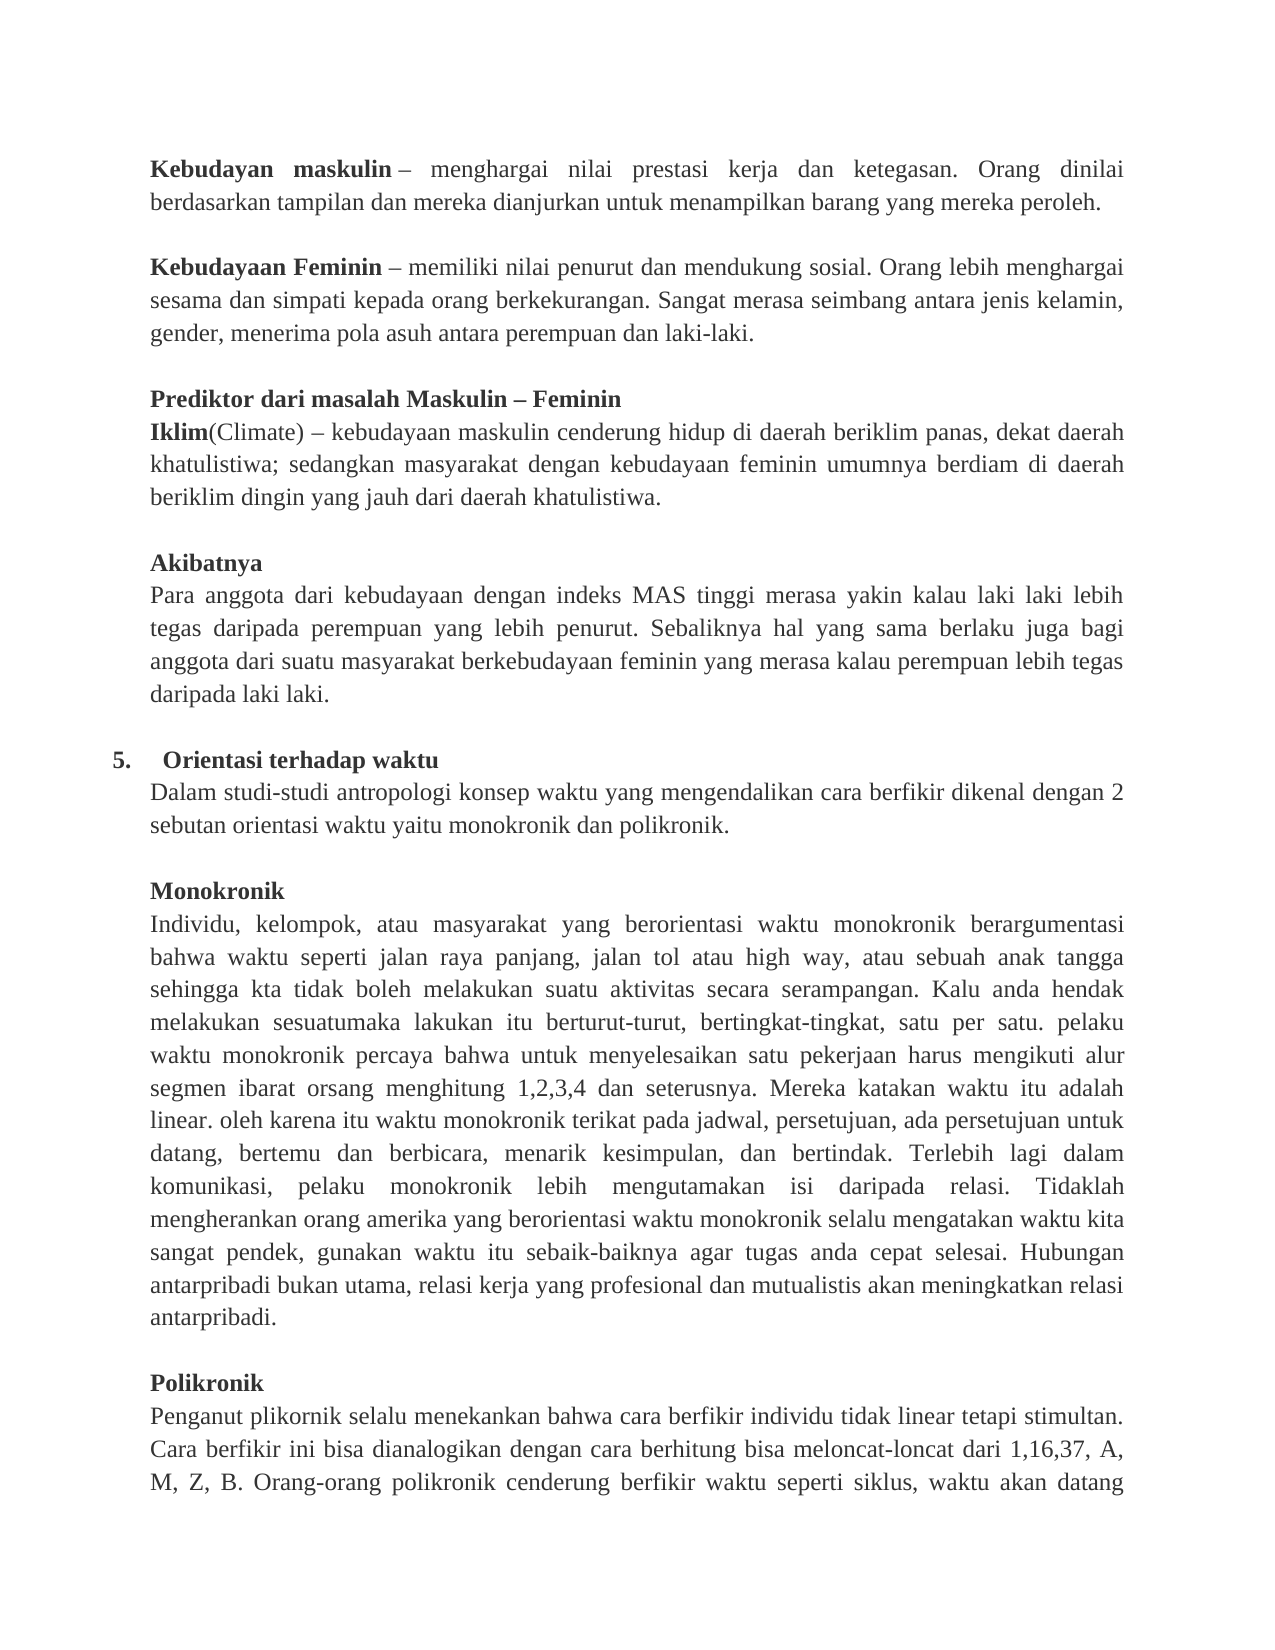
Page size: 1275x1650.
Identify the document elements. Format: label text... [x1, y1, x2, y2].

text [150, 1397, 1125, 1495]
text Kebudayan maskulin – menghargai nilai prestasi kerja dan ketegasan. Orang dinilai berdasarkan tampilan dan mereka dianjurkan untuk menampilkan barang yang mereka peroleh. [150, 150, 1125, 216]
text 5. Orientasi terhadap waktu [112, 741, 1125, 773]
text Dalam studi-studi antropologi konsep waktu yang mengendalikan cara berfikir dikenal dengan 2 sebutan orientasi waktu yaitu monokronik dan polikronik. [150, 773, 1125, 839]
text Kebudayaan Feminin – memiliki nilai penurut dan mendukung sosial. Orang lebih menghargai sesama dan simpati kepada orang berkekurangan. Sangat merasa seimbang antara jenis kelamin, gender, menerima pola asuh antara perempuan dan laki-laki. [150, 248, 1125, 347]
text Prediktor dari masalah Maskulin – Feminin [150, 380, 1125, 412]
text Akibatnya [150, 544, 1125, 577]
text Polikronik [150, 1364, 1125, 1397]
text Para anggota dari kebudayaan dengan indeks MAS tinggi merasa yakin kalau laki laki lebih tegas daripada perempuan yang lebih penurut. Sebaliknya hal yang sama berlaku juga bagi anggota dari suatu masyarakat berkebudayaan feminin yang merasa kalau perempuan lebih tegas daripada laki laki. [150, 577, 1125, 708]
text Iklim(Climate) – kebudayaan maskulin cenderung hidup di daerah beriklim panas, dekat daerah khatulistiwa; sedangkan masyarakat dengan kebudayaan feminin umumnya berdiam di daerah beriklim dingin yang jauh dari daerah khatulistiwa. [150, 412, 1125, 511]
text Monokronik [150, 872, 1125, 905]
text Individu, kelompok, atau masyarakat yang berorientasi waktu monokronik berargumentasi bahwa waktu seperti jalan raya panjang, jalan tol atau high way, atau sebuah anak tangga sehingga kta tidak boleh melakukan suatu aktivitas secara serampangan. Kalu anda hendak melakukan sesuatumaka lakukan itu berturut-turut, bertingkat-tingkat, satu per satu. pelaku waktu monokronik percaya bahwa untuk menyelesaikan satu pekerjaan harus mengikuti alur segmen ibarat orsang menghitung 1,2,3,4 dan seterusnya. Mereka katakan waktu itu adalah linear. oleh karena itu waktu monokronik terikat pada jadwal, persetujuan, ada persetujuan untuk datang, bertemu dan berbicara, menarik kesimpulan, dan bertindak. Terlebih lagi dalam komunikasi, pelaku monokronik lebih mengutamakan isi daripada relasi. Tidaklah mengherankan orang amerika yang berorientasi waktu monokronik selalu mengatakan waktu kita sangat pendek, gunakan waktu itu sebaik-baiknya agar tugas anda cepat selesai. Hubungan antarpribadi bukan utama, relasi kerja yang profesional dan mutualistis akan meningkatkan relasi antarpribadi. [150, 905, 1125, 1331]
